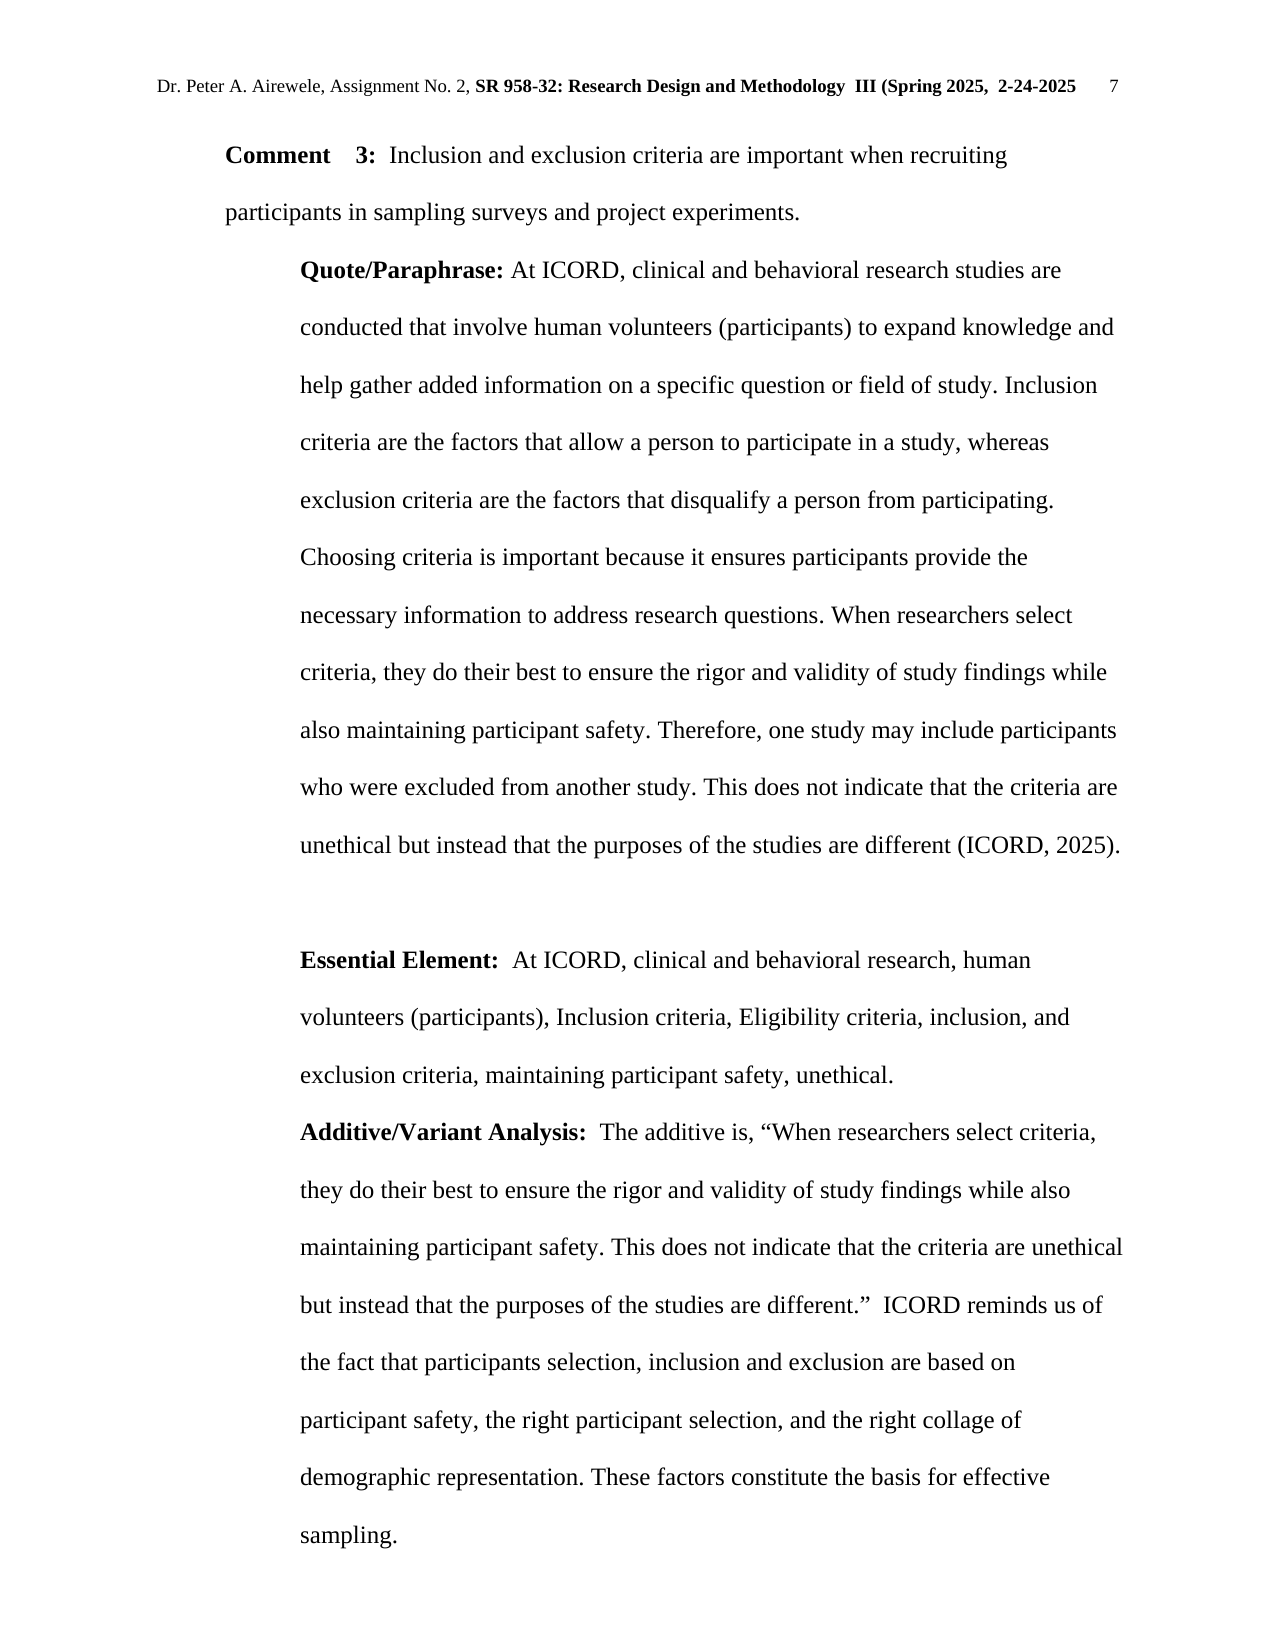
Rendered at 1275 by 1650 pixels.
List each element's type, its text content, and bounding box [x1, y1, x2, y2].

text Quote/Paraphrase: At ICORD, clinical and behavioral research studies are conducted that involve human volunteers (participants) to expand knowledge and help gather added information on a specific question or field of study. Inclusion criteria are the factors that allow a person to participate in a study, whereas exclusion criteria are the factors that disqualify a person from participating. Choosing criteria is important because it ensures participants provide the necessary information to address research questions. When researchers select criteria, they do their best to ensure the rigor and validity of study findings while also maintaining participant safety. Therefore, one study may include participants who were excluded from another study. This does not indicate that the criteria are unethical but instead that the purposes of the studies are different (ICORD, 2025). [300, 255, 1125, 916]
text Additive/Variant Analysis: The additive is, “When researchers select criteria, they do their best to ensure the rigor and validity of study findings while also maintaining participant safety. This does not indicate that the criteria are unethical but instead that the purposes of the studies are different.” ICORD reminds us of the fact that participants selection, inclusion and exclusion are based on participant safety, the right participant selection, and the right collage of demographic representation. These factors constitute the basis for effective sampling. [300, 1117, 1125, 1548]
text Comment 3: Inclusion and exclusion criteria are important when recruiting participants in sampling surveys and project experiments. [225, 140, 1125, 226]
text Essential Element: At ICORD, clinical and behavioral research, human volunteers (participants), Inclusion criteria, Eligibility criteria, inclusion, and exclusion criteria, maintaining participant safety, unethical. [300, 945, 1125, 1088]
